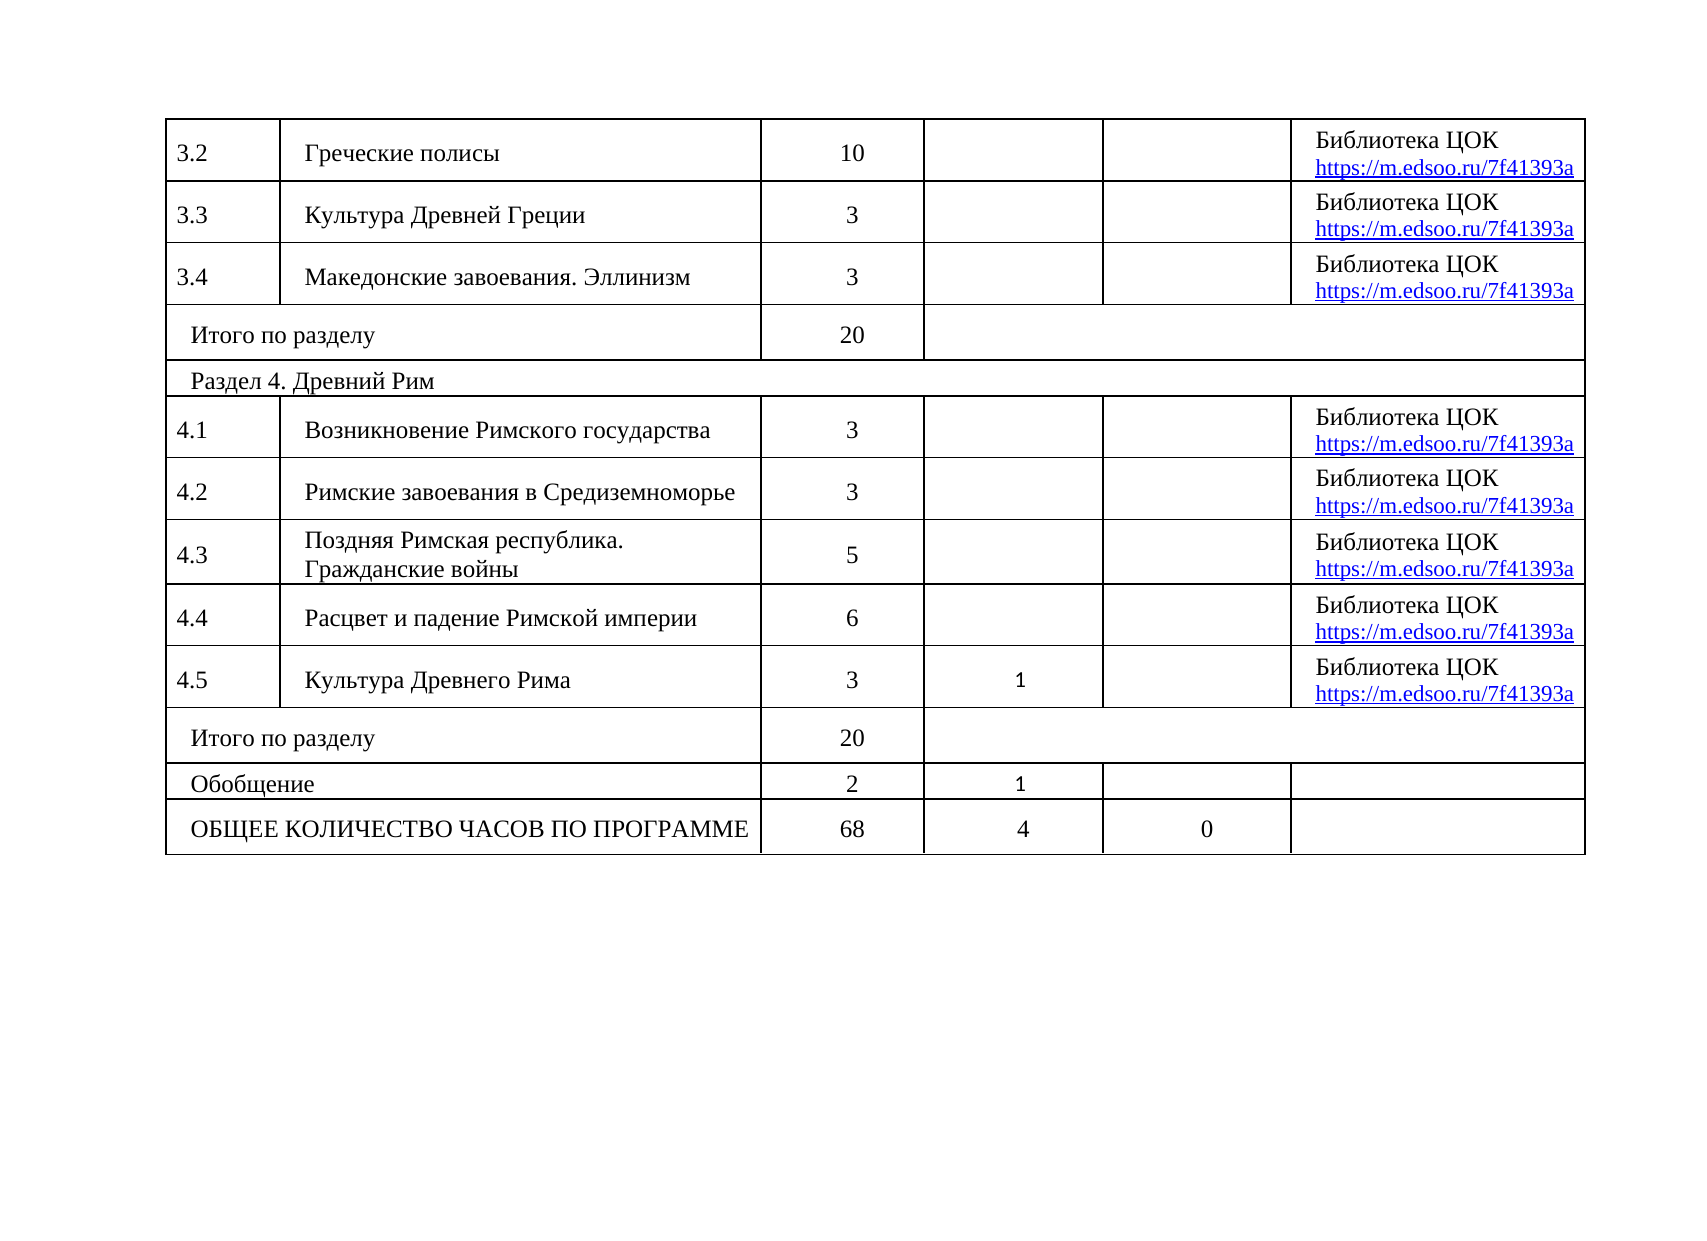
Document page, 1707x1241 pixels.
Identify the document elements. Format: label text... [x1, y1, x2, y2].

table_cell 3.4 [167, 243, 279, 304]
table_cell Итого по разделу [167, 708, 760, 762]
table_cell [925, 585, 1102, 645]
table_cell 2 [762, 764, 923, 798]
table_cell [925, 520, 1102, 583]
table_cell 0 [1104, 800, 1290, 853]
table_cell Библиотека ЦОК https://m.edsoo.ru/7f41393a [1292, 397, 1584, 457]
table_cell [1104, 120, 1290, 180]
table_cell Поздняя Римская республика. Гражданские войны [281, 520, 760, 583]
table_cell Расцвет и падение Римской империи [281, 585, 760, 645]
table_cell 1 [925, 646, 1102, 707]
table_cell 20 [762, 305, 923, 359]
table_cell Итого по разделу [167, 305, 760, 359]
table_cell Раздел 4. Древний Рим [167, 361, 1584, 395]
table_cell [1292, 243, 1584, 304]
table_cell 3 [762, 182, 923, 242]
table_cell [1292, 764, 1584, 798]
table_cell Обобщение [167, 764, 760, 798]
table_cell Македонские завоевания. Эллинизм [281, 243, 760, 304]
table_cell 3.3 [167, 182, 279, 242]
table_cell [925, 120, 1102, 180]
table_cell [1104, 764, 1290, 798]
table_cell [1104, 243, 1290, 304]
table_cell 3 [762, 458, 923, 519]
table_cell [925, 182, 1102, 242]
table_cell Греческие полисы [281, 120, 760, 180]
table_cell ОБЩЕЕ КОЛИЧЕСТВО ЧАСОВ ПО ПРОГРАММЕ [167, 800, 760, 853]
table_cell 20 [762, 708, 923, 762]
table_cell [1104, 646, 1290, 707]
table_cell [925, 305, 1584, 359]
table_cell 3 [762, 397, 923, 457]
table_cell [925, 458, 1102, 519]
table_cell 4.2 [167, 458, 279, 519]
table_cell 3.2 [167, 120, 279, 180]
table_cell [1292, 800, 1584, 853]
table_cell Культура Древней Греции [281, 182, 760, 242]
table_cell [1104, 397, 1290, 457]
table_cell Римские завоевания в Средиземноморье [281, 458, 760, 519]
table_cell Библиотека ЦОК https://m.edsoo.ru/7f41393a [1292, 458, 1584, 519]
table_cell 1 [925, 764, 1102, 798]
table_cell 4 [925, 800, 1102, 853]
table_cell [1104, 585, 1290, 645]
table_cell Библиотека ЦОК https://m.edsoo.ru/7f41393a [1292, 585, 1584, 645]
table_cell 4.4 [167, 585, 279, 645]
table_cell [925, 243, 1102, 304]
table_cell [1104, 458, 1290, 519]
table_cell 3 [762, 243, 923, 304]
table_cell [925, 708, 1584, 762]
table_cell Библиотека ЦОК https://m.edsoo.ru/7f41393a [1292, 520, 1584, 583]
table_cell 6 [762, 585, 923, 645]
table_cell [1104, 182, 1290, 242]
table_cell 68 [762, 800, 923, 853]
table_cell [1292, 120, 1584, 180]
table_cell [1292, 182, 1584, 242]
table_cell 10 [762, 120, 923, 180]
table_cell 3 [762, 646, 923, 707]
table_cell 5 [762, 520, 923, 583]
table_cell 4.3 [167, 520, 279, 583]
table_cell Культура Древнего Рима [281, 646, 760, 707]
table_cell Библиотека ЦОК https://m.edsoo.ru/7f41393a [1292, 646, 1584, 707]
table_cell [1104, 520, 1290, 583]
table_cell 4.5 [167, 646, 279, 707]
table_cell Возникновение Римского государства [281, 397, 760, 457]
table_cell 4.1 [167, 397, 279, 457]
table_cell [925, 397, 1102, 457]
